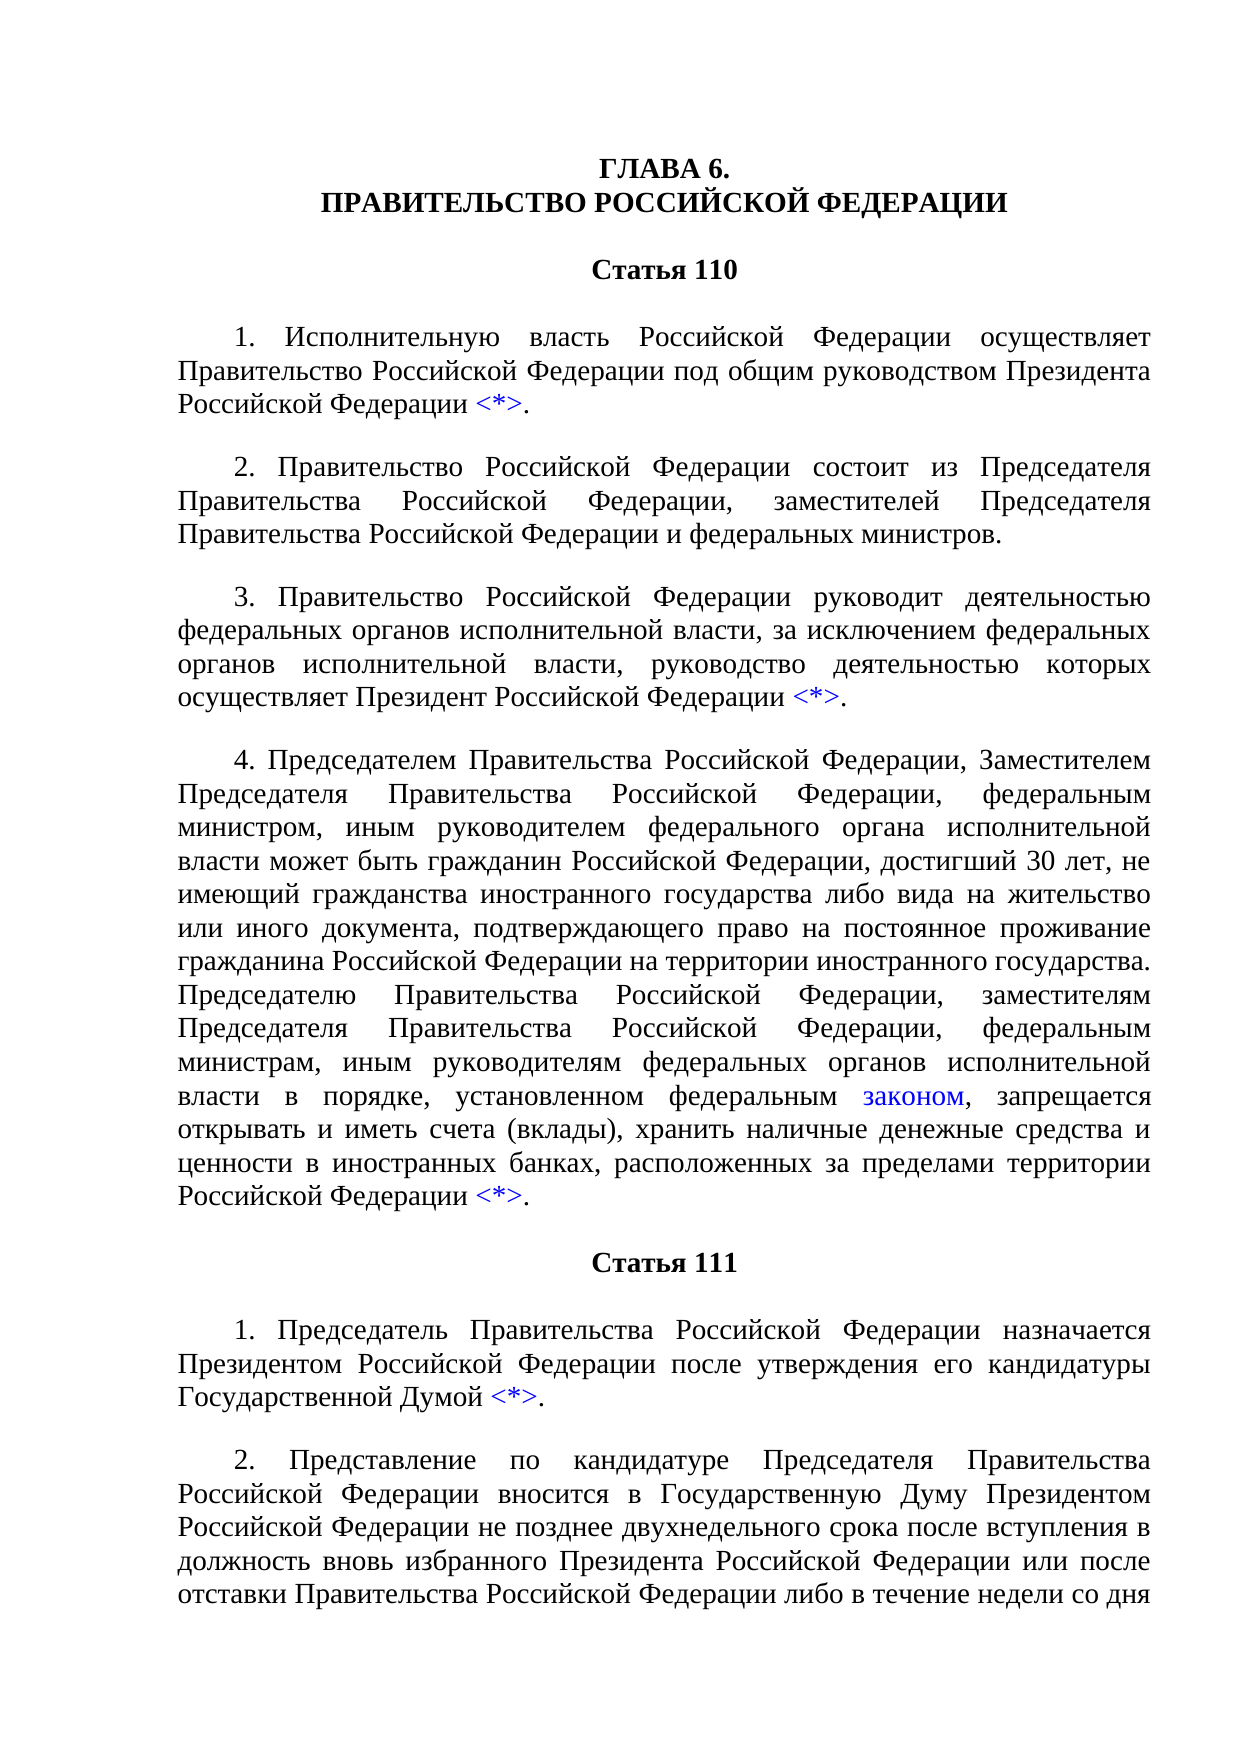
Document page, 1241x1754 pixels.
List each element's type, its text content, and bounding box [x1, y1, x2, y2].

title Статья 111 [177, 1245, 1152, 1279]
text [177, 1442, 1152, 1610]
title ГЛАВА 6. [177, 152, 1152, 185]
text 1. Исполнительную власть Российской Федерации осуществляет Правительство Российской Федерации под общим руководством Президента Российской Федерации <*>. [177, 319, 1152, 420]
text 1. Председатель Правительства Российской Федерации назначается Президентом Российской Федерации после утверждения его кандидатуры Государственной Думой <*>. [177, 1312, 1152, 1413]
text 2. Правительство Российской Федерации состоит из Председателя Правительства Российской Федерации, заместителей Председателя Правительства Российской Федерации и федеральных министров. [177, 449, 1152, 550]
text 4. Председателем Правительства Российской Федерации, Заместителем Председателя Правительства Российской Федерации, федеральным министром, иным руководителем федерального органа исполнительной власти может быть гражданин Российской Федерации, достигший 30 лет, не имеющий гражданства иностранного государства либо вида на жительство или иного документа, подтверждающего право на постоянное проживание гражданина Российской Федерации на территории иностранного государства. Председателю Правительства Российской Федерации, заместителям Председателя Правительства Российской Федерации, федеральным министрам, иным руководителям федеральных органов исполнительной власти в порядке, установленном федеральным законом, запрещается открывать и иметь счета (вклады), хранить наличные денежные средства и ценности в иностранных банках, расположенных за пределами территории Российской Федерации <*>. [177, 742, 1152, 1212]
text 3. Правительство Российской Федерации руководит деятельностью федеральных органов исполнительной власти, за исключением федеральных органов исполнительной власти, руководство деятельностью которых осуществляет Президент Российской Федерации <*>. [177, 579, 1152, 713]
title Статья 110 [177, 252, 1152, 286]
title ПРАВИТЕЛЬСТВО РОССИЙСКОЙ ФЕДЕРАЦИИ [177, 185, 1152, 219]
